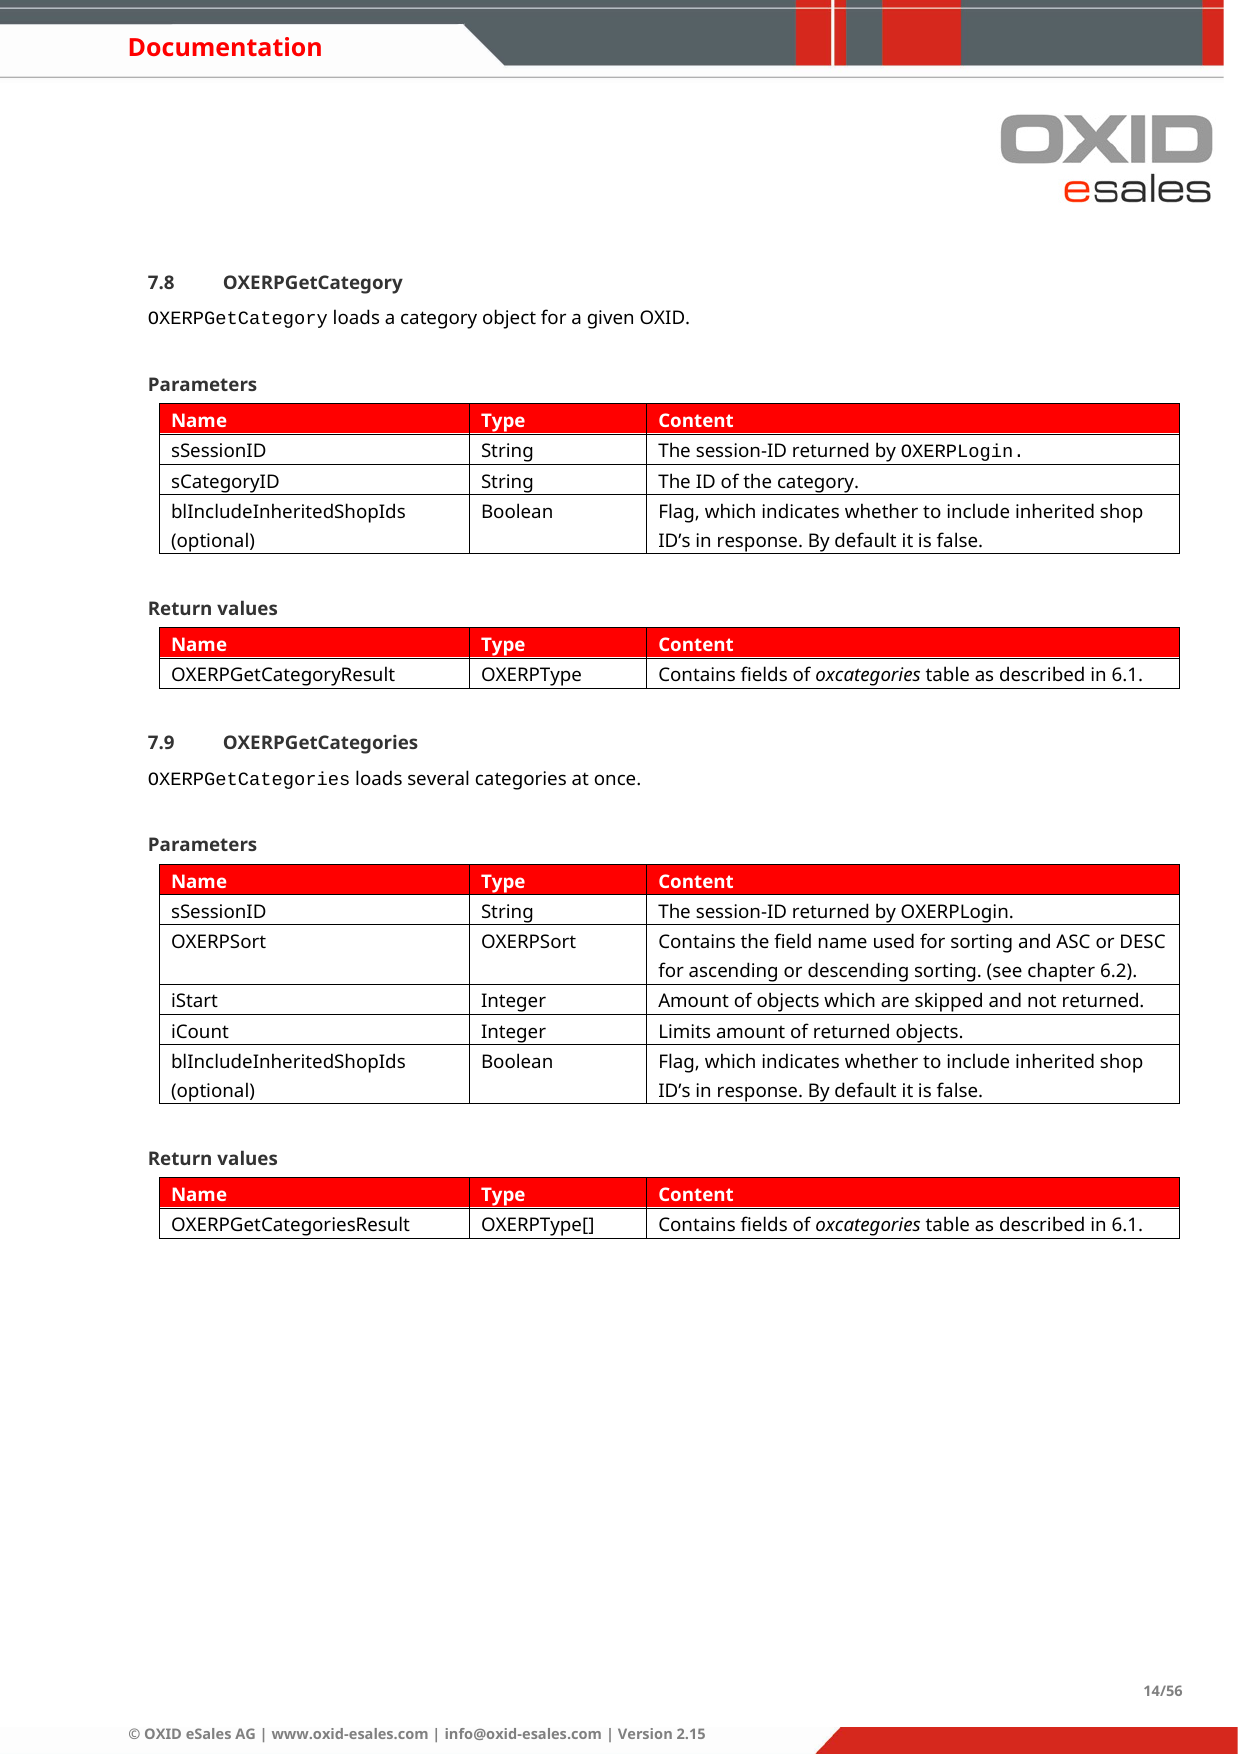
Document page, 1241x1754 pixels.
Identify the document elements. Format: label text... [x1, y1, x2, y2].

table_header Content [647, 404, 1179, 433]
table_header Content [647, 1178, 1179, 1207]
table_cell blIncludeInheritedShopIds (optional) [160, 1045, 469, 1103]
table_cell Contains the field name used for sorting and ASC or DESC for ascending or descending sorting. (see chapter 6.2). [647, 925, 1179, 983]
table_cell Integer [470, 1015, 646, 1044]
table_cell OXERPGetCategoriesResult [160, 1209, 469, 1238]
table_cell sCategoryID [160, 465, 469, 494]
table_cell blIncludeInheritedShopIds (optional) [160, 495, 469, 553]
subtitle OXERPGetCategories [148, 726, 1152, 755]
table_cell sSessionID [160, 895, 469, 924]
picture [0, 0, 1224, 83]
subtitle Parameters [148, 828, 1152, 857]
table_cell iStart [160, 985, 469, 1014]
table_cell The session-ID returned by OXERPLogin. [647, 435, 1179, 464]
table_cell Amount of objects which are skipped and not returned. [647, 985, 1179, 1014]
table_cell String [470, 435, 646, 464]
subtitle OXERPGetCategory [148, 266, 1152, 295]
table_header Name [160, 1178, 469, 1207]
table_cell OXERPSort [470, 925, 646, 983]
table_header Type [470, 628, 646, 657]
table_header Type [470, 865, 646, 894]
subtitle Parameters [148, 368, 1152, 397]
table_header Name [160, 628, 469, 657]
subtitle Return values [148, 592, 1152, 621]
table_cell String [470, 465, 646, 494]
table_cell OXERPGetCategoryResult [160, 659, 469, 688]
table_cell sSessionID [160, 435, 469, 464]
picture [997, 113, 1216, 206]
table_header Content [647, 628, 1179, 657]
table_header Content [647, 865, 1179, 894]
table_header Name [160, 404, 469, 433]
table_cell The ID of the category. [647, 465, 1179, 494]
table_cell Flag, which indicates whether to include inherited shop ID’s in response. By default it is false. [647, 1045, 1179, 1103]
table_cell Flag, which indicates whether to include inherited shop ID’s in response. By default it is false. [647, 495, 1179, 553]
table_cell iCount [160, 1015, 469, 1044]
table_cell OXERPType [470, 659, 646, 688]
text OXERPGetCategory loads a category object for a given OXID. [148, 301, 1152, 330]
text OXERPGetCategories loads several categories at once. [148, 762, 1152, 791]
table_cell The session-ID returned by OXERPLogin. [647, 895, 1179, 924]
table_header Name [160, 865, 469, 894]
table_cell Integer [470, 985, 646, 1014]
table_cell OXERPSort [160, 925, 469, 983]
table_cell String [470, 895, 646, 924]
table_cell Limits amount of returned objects. [647, 1015, 1179, 1044]
table_cell Boolean [470, 1045, 646, 1103]
table_header Type [470, 1178, 646, 1207]
subtitle Return values [148, 1142, 1152, 1171]
table_cell Boolean [470, 495, 646, 553]
table_cell Contains fields of oxcategories table as described in 6.1. [647, 659, 1179, 688]
table_cell Contains fields of oxcategories table as described in 6.1. [647, 1209, 1179, 1238]
picture [0, 1727, 1238, 1754]
table_cell OXERPType[] [470, 1209, 646, 1238]
table_header Type [470, 404, 646, 433]
